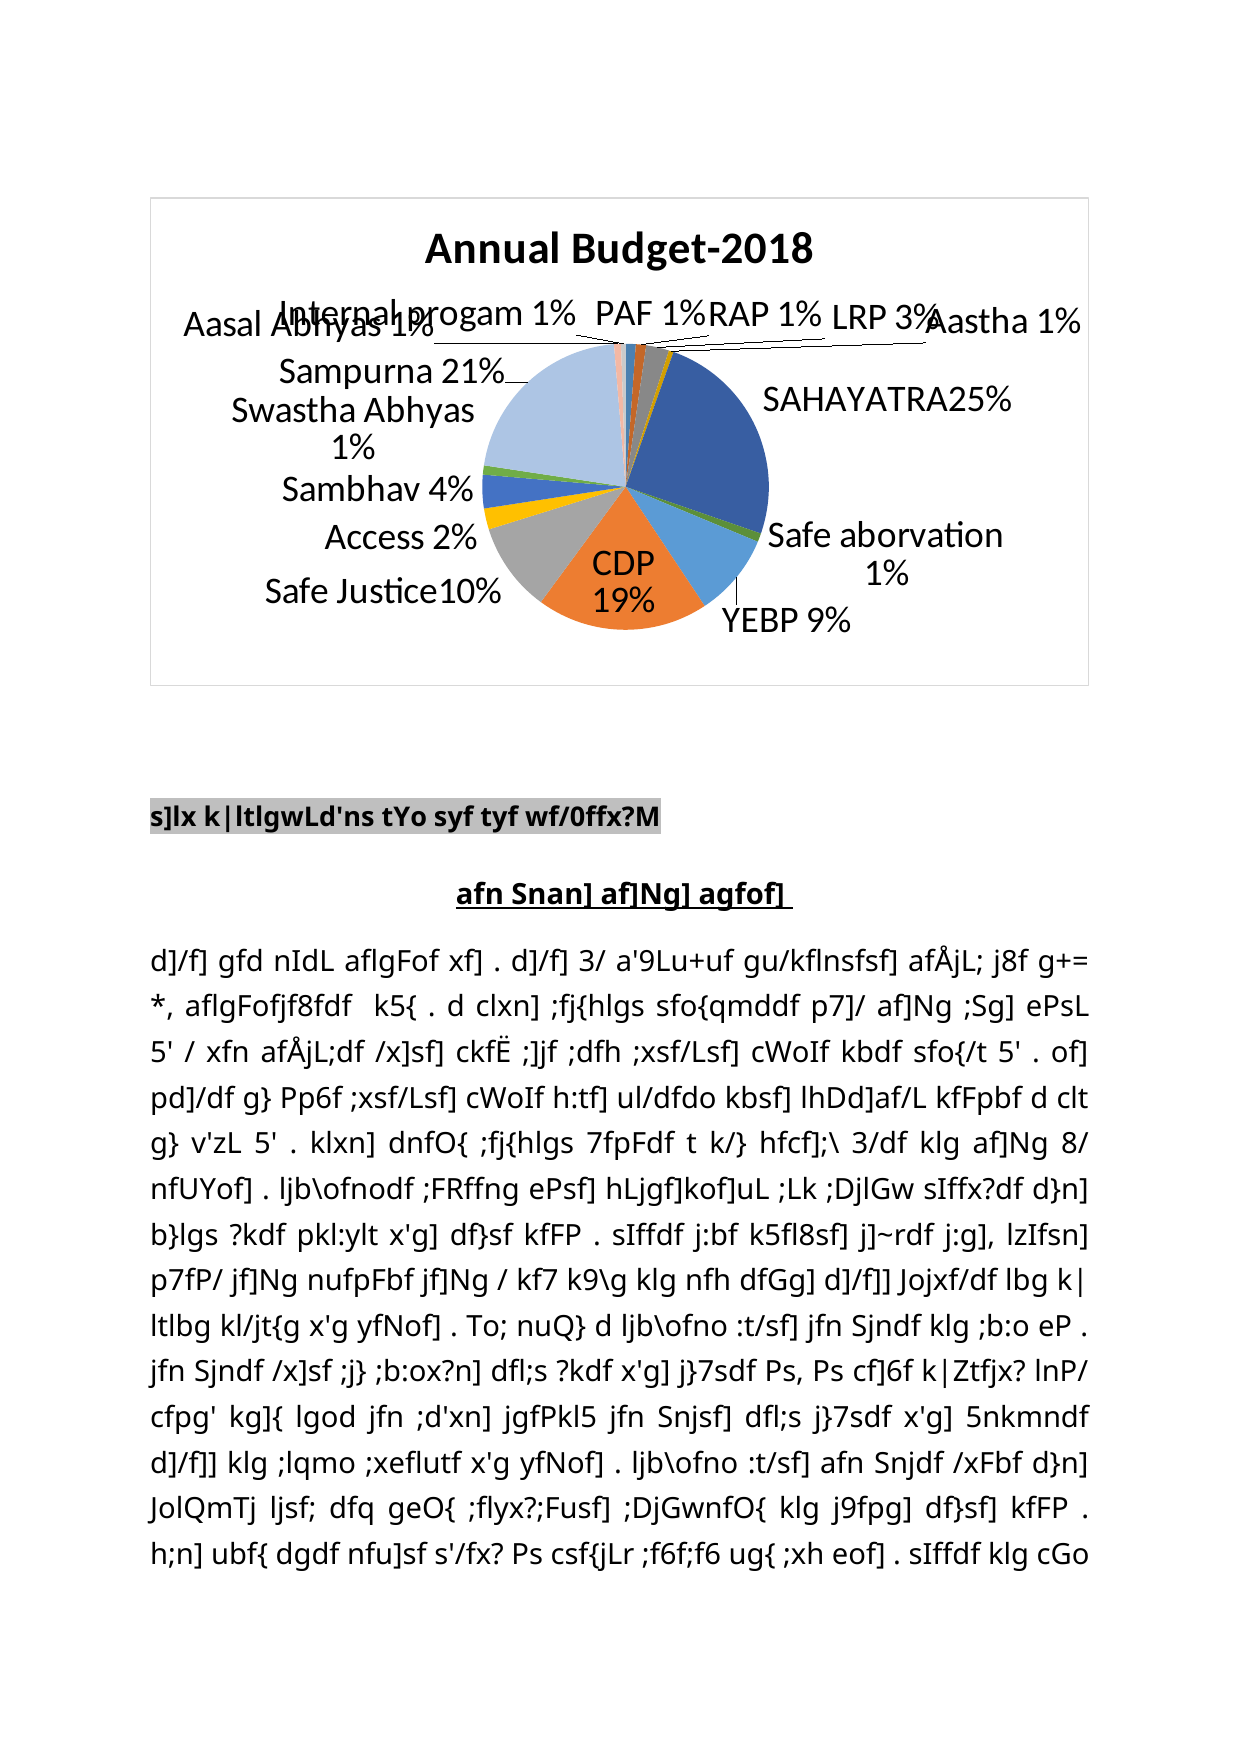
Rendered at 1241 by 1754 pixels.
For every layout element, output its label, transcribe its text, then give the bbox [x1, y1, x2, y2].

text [150, 940, 1090, 1573]
text s]lx k|ltlgwLd'ns tYo syf tyf wf/0ffx?M [150, 797, 1090, 834]
text afn Snan] af]Ng] agfof] [150, 874, 1090, 913]
